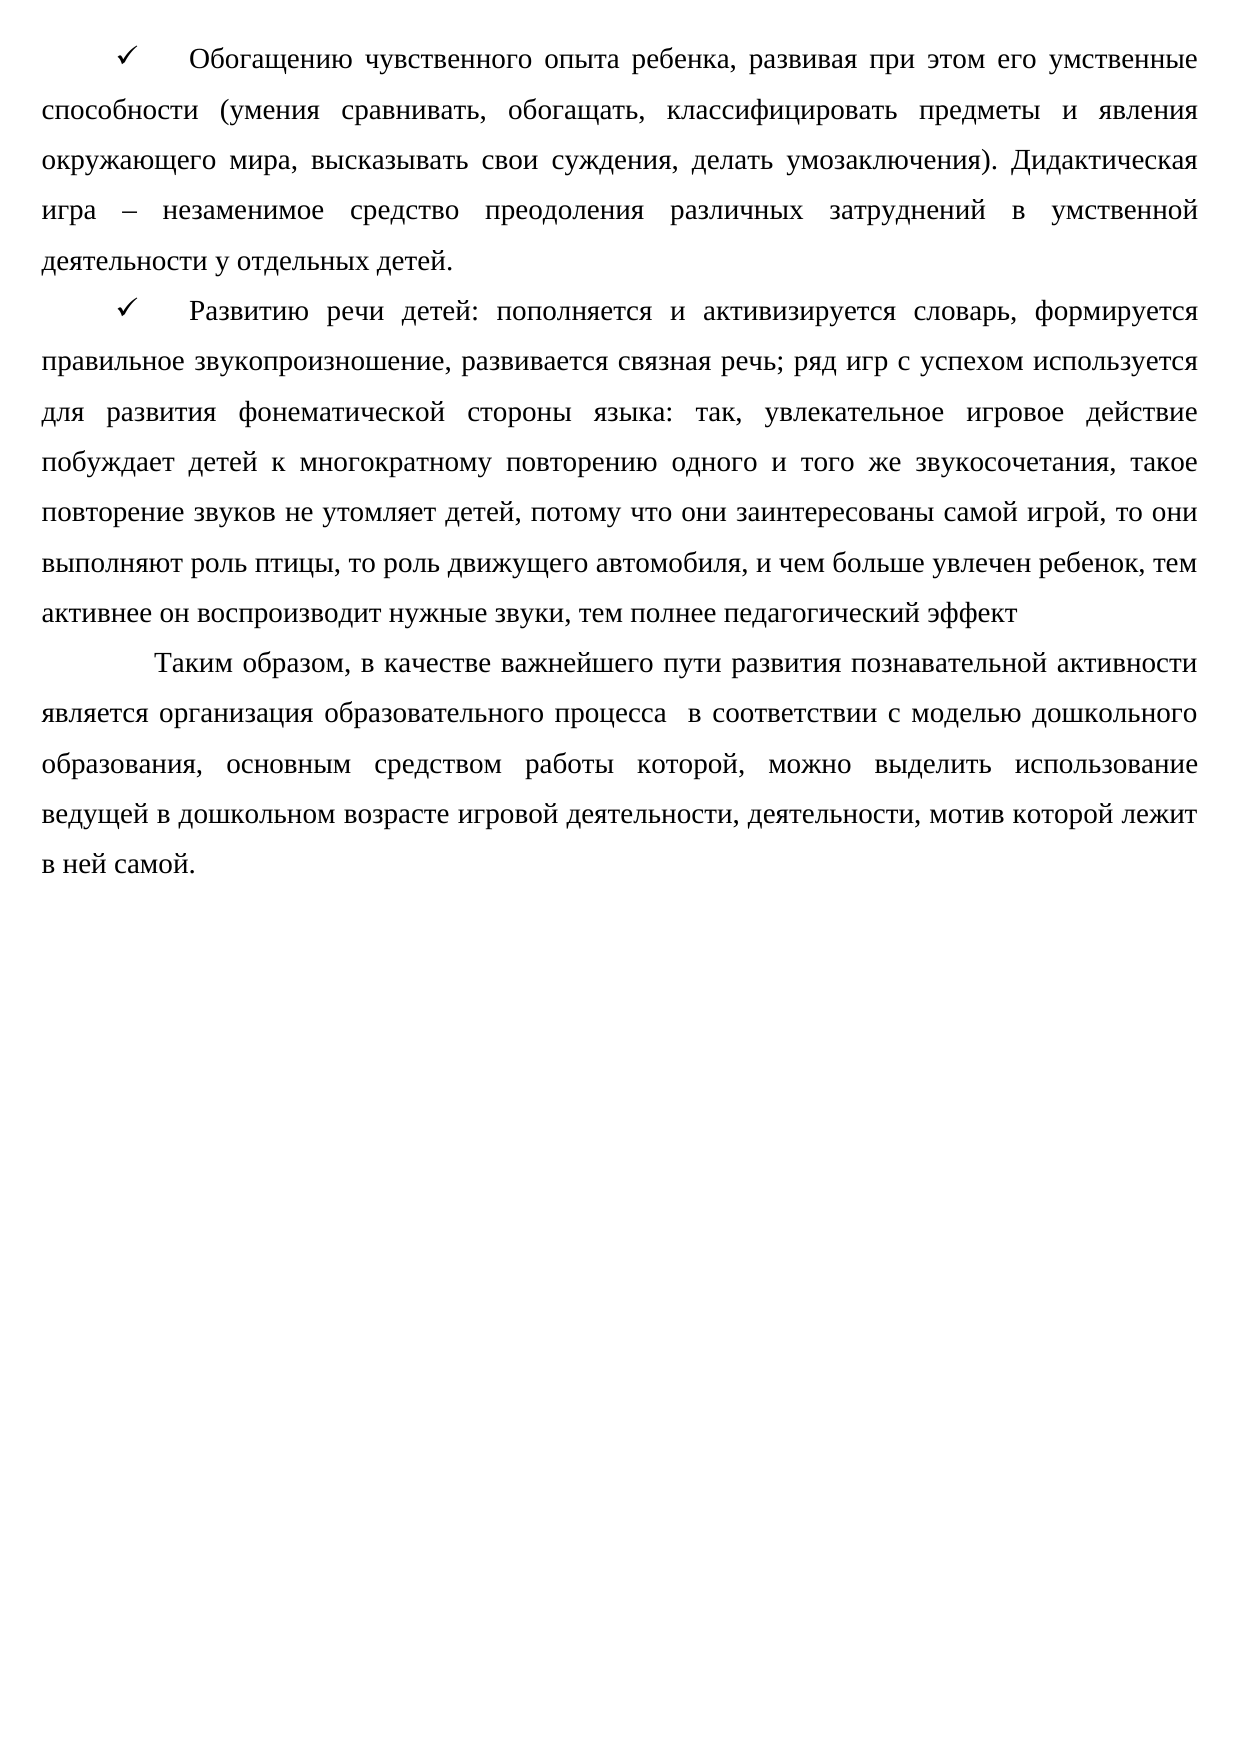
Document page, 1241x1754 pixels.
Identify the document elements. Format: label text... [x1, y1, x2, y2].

list Обогащению чувственного опыта ребенка, развивая при этом его умственные способности (умения сравнивать, обогащать, классифицировать предметы и явления окружающего мира, высказывать свои суждения, делать умозаключения). Дидактическая игра – незаменимое средство преодоления различных затруднений в умственной деятельности у отдельных детей. [41, 41, 1199, 276]
list Таким образом, в качестве важнейшего пути развития познавательной активности является организация образовательного процесса в соответствии с моделью дошкольного образования, основным средством работы которой, можно выделить использование ведущей в дошкольном возрасте игровой деятельности, деятельности, мотив которой лежит в ней самой. [41, 645, 1199, 880]
list Развитию речи детей: пополняется и активизируется словарь, формируется правильное звукопроизношение, развивается связная речь; ряд игр с успехом используется для развития фонематической стороны языка: так, увлекательное игровое действие побуждает детей к многократному повторению одного и того же звукосочетания, такое повторение звуков не утомляет детей, потому что они заинтересованы самой игрой, то они выполняют роль птицы, то роль движущего автомобиля, и чем больше увлечен ребенок, тем активнее он воспроизводит нужные звуки, тем полнее педагогический эффект [41, 293, 1199, 628]
